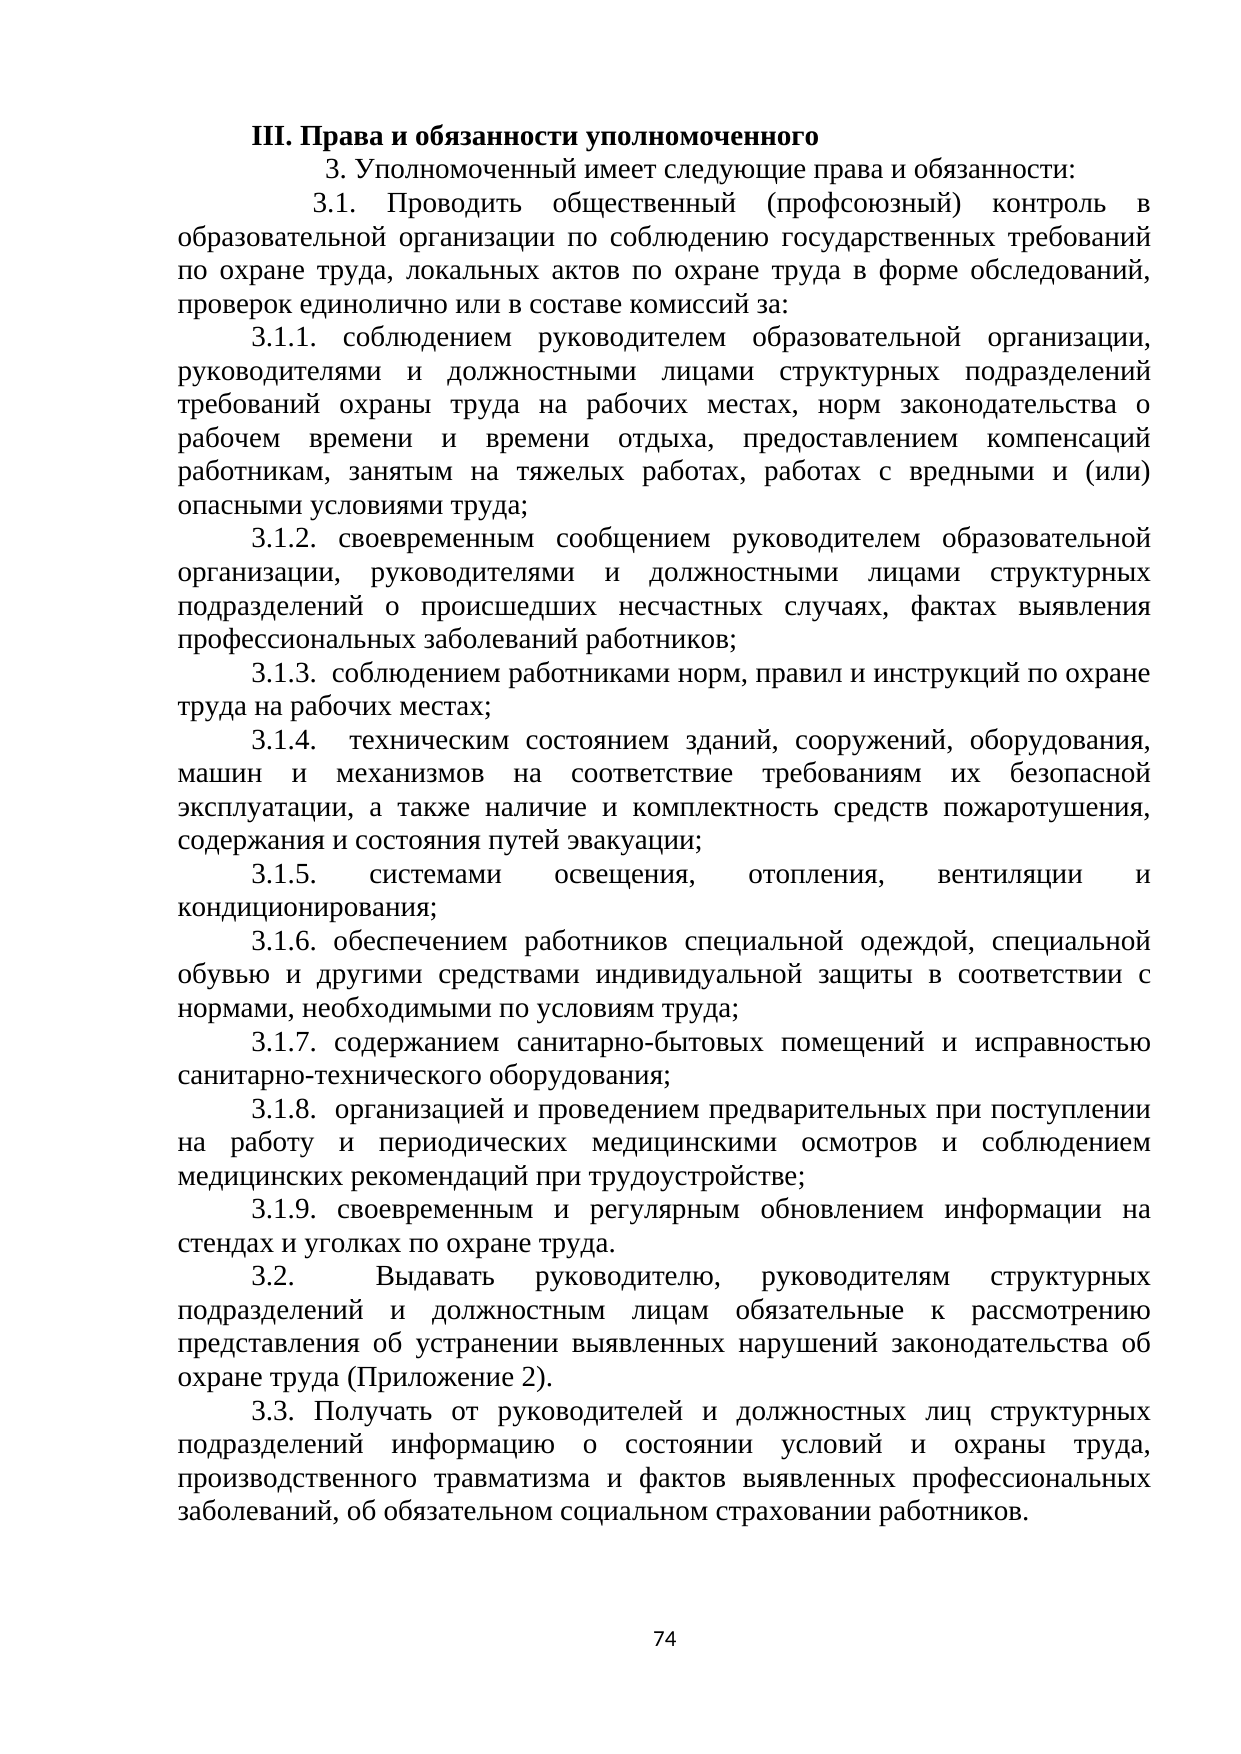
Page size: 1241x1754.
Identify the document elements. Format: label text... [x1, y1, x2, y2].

text 3.1.5. системами освещения, отопления, вентиляции и кондиционирования; [177, 856, 1152, 923]
text 3.1. Проводить общественный (профсоюзный) контроль в образовательной организации по соблюдению государственных требований по охране труда, локальных актов по охране труда в форме обследований, проверок единолично или в составе комиссий за: [177, 185, 1152, 319]
text 3.1.8. организацией и проведением предварительных при поступлении на работу и периодических медицинскими осмотров и соблюдением медицинских рекомендаций при трудоустройстве; [177, 1091, 1152, 1191]
text 3.2. Выдавать руководителю, руководителям структурных подразделений и должностным лицам обязательные к рассмотрению представления об устранении выявленных нарушений законодательства об охране труда (Приложение 2). [177, 1258, 1152, 1393]
text 3.1.2. своевременным сообщением руководителем образовательной организации, руководителями и должностными лицами структурных подразделений о происшедших несчастных случаях, фактах выявления профессиональных заболеваний работников; [177, 521, 1152, 655]
text 3.3. Получать от руководителей и должностных лиц структурных подразделений информацию о состоянии условий и охраны труда, производственного травматизма и фактов выявленных профессиональных заболеваний, об обязательном социальном страховании работников. [177, 1393, 1152, 1527]
text 3.1.3. соблюдением работниками норм, правил и инструкций по охране труда на рабочих местах; [177, 655, 1152, 722]
text 3.1.1. соблюдением руководителем образовательной организации, руководителями и должностными лицами структурных подразделений требований охраны труда на рабочих местах, норм законодательства о рабочем времени и времени отдыха, предоставлением компенсаций работникам, занятым на тяжелых работах, работах с вредными и (или) опасными условиями труда; [177, 319, 1152, 521]
text 3.1.4. техническим состоянием зданий, сооружений, оборудования, машин и механизмов на соответствие требованиям их безопасной эксплуатации, а также наличие и комплектность средств пожаротушения, содержания и состояния путей эвакуации; [177, 722, 1152, 856]
text 3.1.7. содержанием санитарно-бытовых помещений и исправностью санитарно-технического оборудования; [177, 1024, 1152, 1091]
text III. Права и обязанности уполномоченного [177, 118, 1152, 152]
text 3.1.9. своевременным и регулярным обновлением информации на стендах и уголках по охране труда. [177, 1191, 1152, 1258]
text 3.1.6. обеспечением работников специальной одеждой, специальной обувью и другими средствами индивидуальной защиты в соответствии с нормами, необходимыми по условиям труда; [177, 923, 1152, 1024]
text 3. Уполномоченный имеет следующие права и обязанности: [177, 152, 1152, 185]
